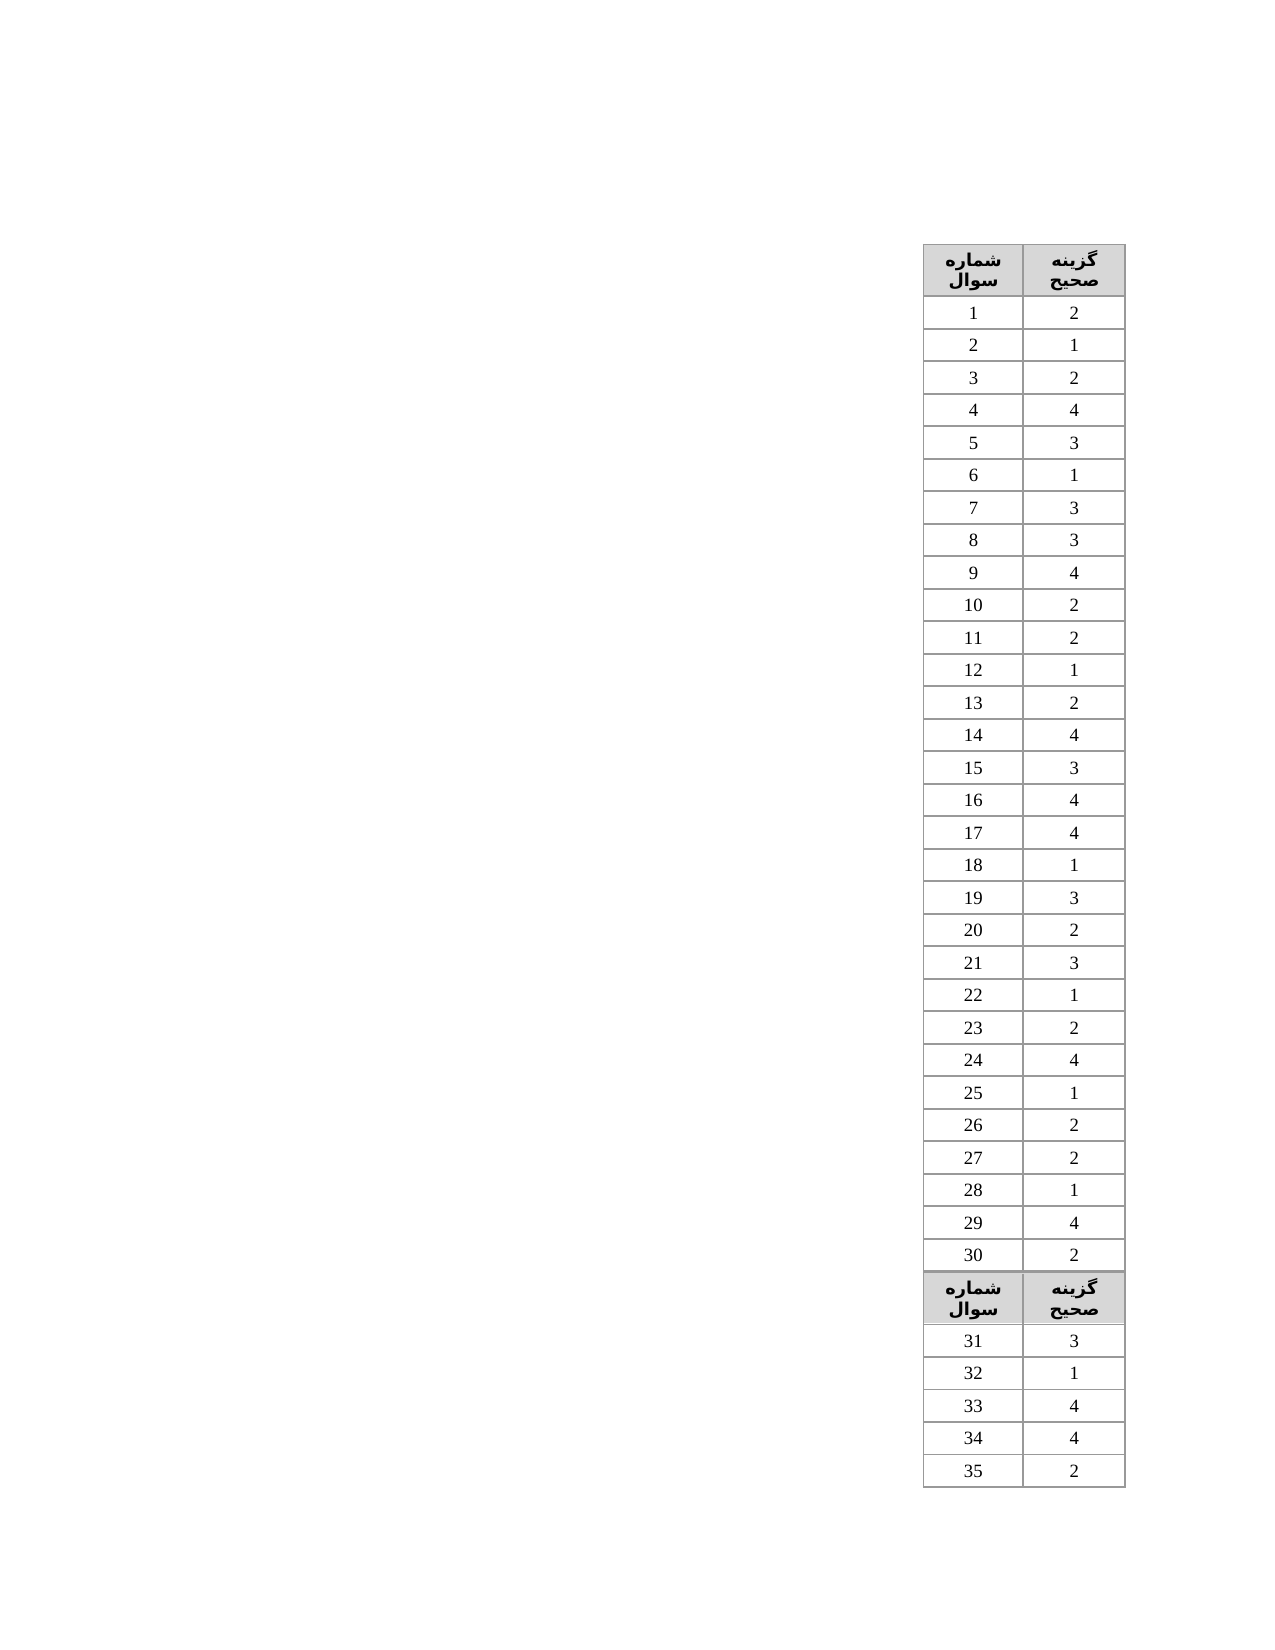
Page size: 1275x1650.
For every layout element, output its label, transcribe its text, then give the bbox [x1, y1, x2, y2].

table_cell 21 [924, 947, 1022, 978]
table_cell 3 [1024, 525, 1124, 555]
table_cell 3 [1024, 427, 1124, 458]
table_cell 4 [1024, 720, 1124, 750]
table_cell 3 [1024, 882, 1124, 913]
table_cell 19 [924, 882, 1022, 913]
table_cell 1 [1024, 460, 1124, 490]
table_cell 4 [1024, 1207, 1124, 1238]
table_cell 3 [1024, 492, 1124, 523]
table_cell 1 [1024, 1175, 1124, 1205]
table_cell 8 [924, 525, 1022, 555]
table_cell 4 [1024, 817, 1124, 848]
table_cell 2 [1024, 1240, 1124, 1270]
table_cell 1 [1024, 1358, 1124, 1388]
table_cell 1 [1024, 655, 1124, 685]
table_cell 2 [1024, 915, 1124, 945]
table_cell 3 [924, 362, 1022, 393]
table_header گزینه صحیح [1024, 1273, 1124, 1323]
table_cell 32 [924, 1358, 1022, 1388]
table_cell 15 [924, 752, 1022, 783]
table_cell 16 [924, 785, 1022, 815]
table_header شماره سوال [924, 1273, 1023, 1323]
table_cell 7 [924, 492, 1022, 523]
table_cell 2 [1024, 622, 1124, 653]
table_cell 4 [1024, 395, 1124, 425]
table_cell 1 [924, 297, 1022, 328]
table_cell 4 [1024, 557, 1124, 588]
table_cell 22 [924, 980, 1022, 1010]
table_cell 3 [1024, 752, 1124, 783]
table_cell 2 [1024, 1455, 1124, 1486]
table_cell 27 [924, 1142, 1022, 1173]
table_cell 2 [1024, 1142, 1124, 1173]
table_cell 2 [924, 330, 1022, 360]
table_cell 23 [924, 1012, 1022, 1043]
table_cell 4 [924, 395, 1022, 425]
table_cell 12 [924, 655, 1022, 685]
table_cell 13 [924, 687, 1022, 718]
table_cell 28 [924, 1175, 1022, 1205]
table_cell 2 [1024, 297, 1124, 328]
table_cell 2 [1024, 687, 1124, 718]
table_cell 14 [924, 720, 1022, 750]
table_cell 18 [924, 850, 1022, 880]
table_cell 1 [1024, 330, 1124, 360]
table_cell 1 [1024, 850, 1124, 880]
table_cell 20 [924, 915, 1022, 945]
table_cell 4 [1024, 785, 1124, 815]
table_cell 31 [924, 1325, 1022, 1356]
table_cell 2 [1024, 1012, 1124, 1043]
table_cell 17 [924, 817, 1022, 848]
table_cell 4 [1024, 1390, 1124, 1421]
table_cell 1 [1024, 980, 1124, 1010]
table_cell 26 [924, 1110, 1022, 1140]
table_cell 3 [1024, 1325, 1124, 1356]
table_cell 2 [1024, 590, 1124, 620]
table_cell 11 [924, 622, 1022, 653]
table_header گزینه صحیح [1024, 245, 1124, 295]
table_cell 1 [1024, 1077, 1124, 1108]
table_cell 30 [924, 1240, 1022, 1270]
table_cell 4 [1024, 1045, 1124, 1075]
table_cell 6 [924, 460, 1022, 490]
table_cell 35 [924, 1455, 1022, 1486]
table_cell 5 [924, 427, 1022, 458]
table_cell 25 [924, 1077, 1022, 1108]
table_cell 24 [924, 1045, 1022, 1075]
table_cell 4 [1024, 1423, 1124, 1453]
table_cell 10 [924, 590, 1022, 620]
table_cell 9 [924, 557, 1022, 588]
table_cell 33 [924, 1390, 1022, 1421]
table_header شماره سوال [924, 245, 1022, 295]
table_cell 34 [924, 1423, 1022, 1453]
table_cell 29 [924, 1207, 1022, 1238]
table_cell 2 [1024, 362, 1124, 393]
table_cell 2 [1024, 1110, 1124, 1140]
table_cell 3 [1024, 947, 1124, 978]
